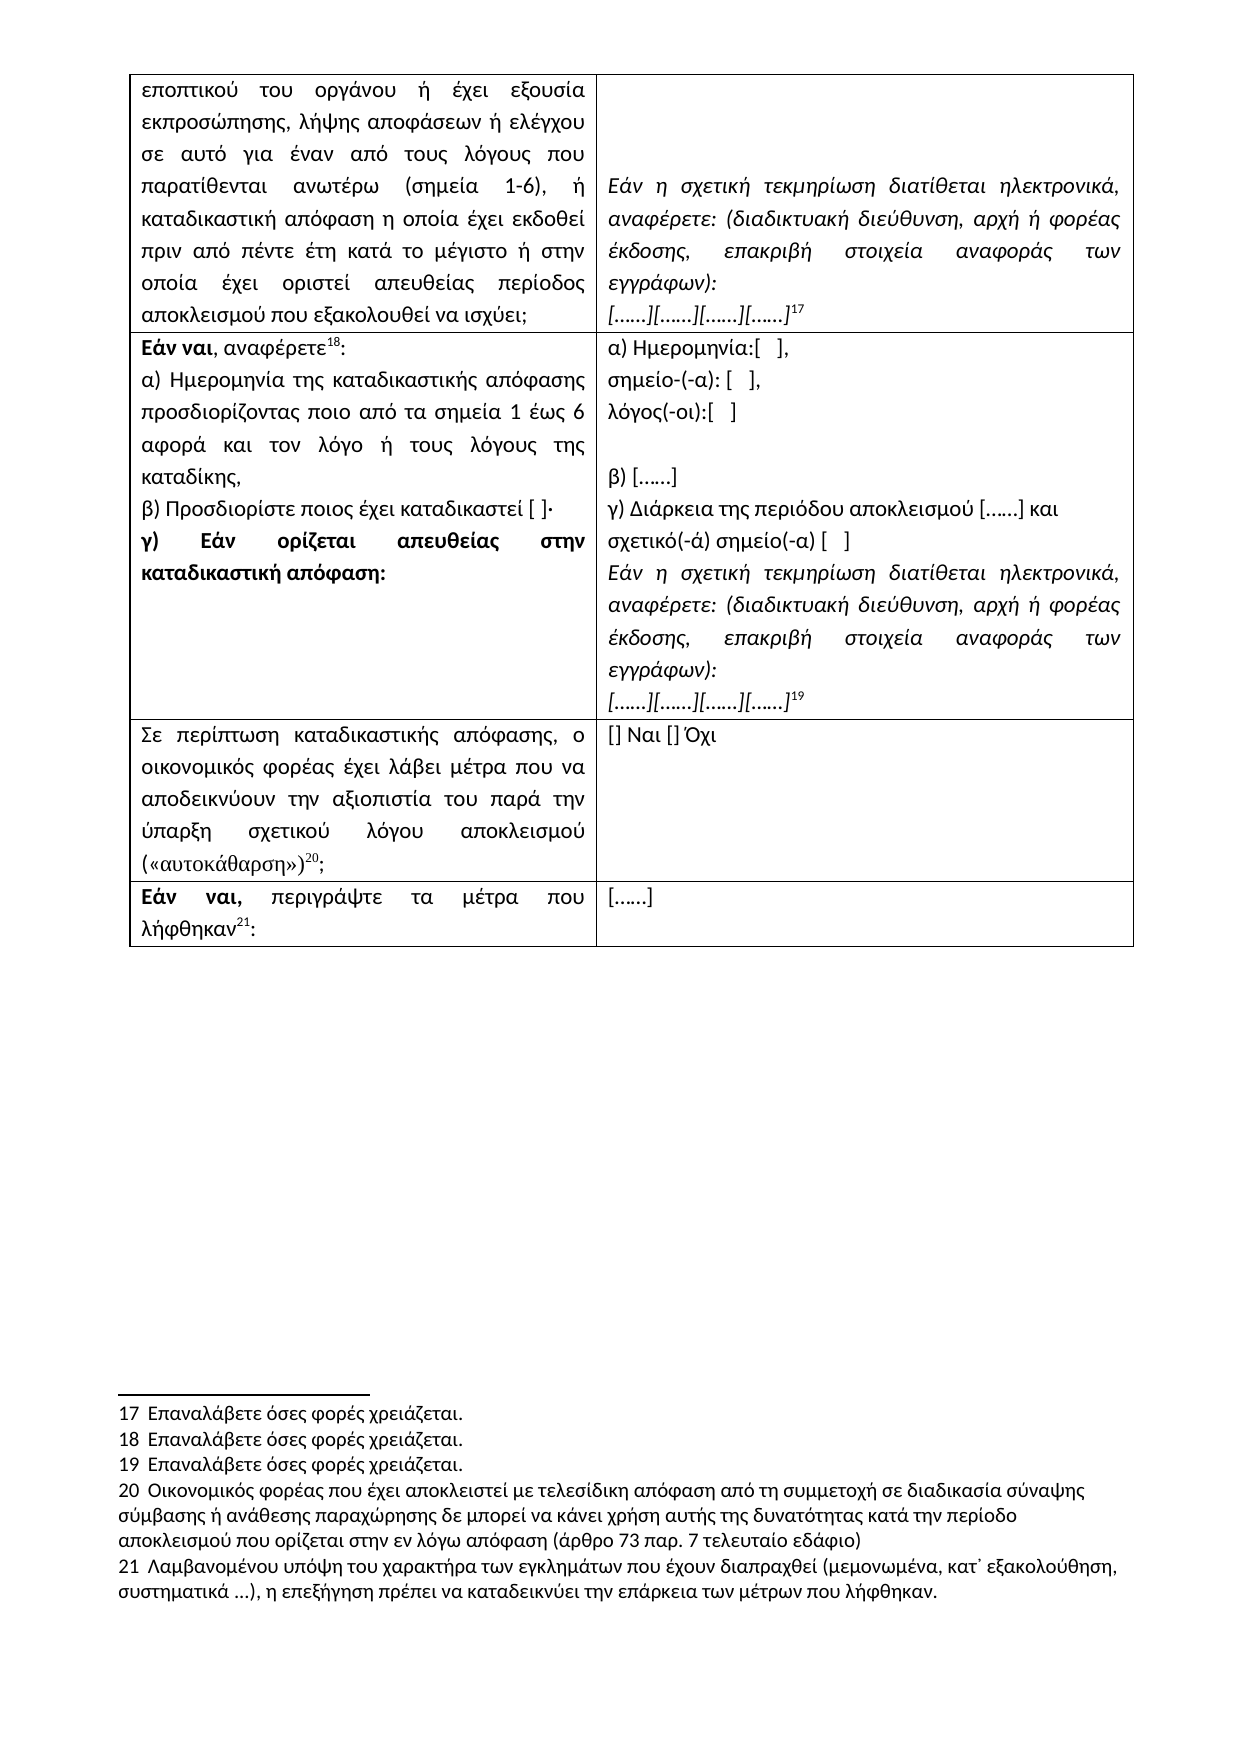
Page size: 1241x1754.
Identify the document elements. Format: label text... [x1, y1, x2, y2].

table_cell Σε περίπτωση καταδικαστικής απόφασης, ο οικονομικός φορέας έχει λάβει μέτρα που να αποδεικνύουν την αξιοπιστία του παρά την ύπαρξη σχετικού λόγου αποκλεισμού («αυτοκάθαρση»); [131, 720, 596, 881]
table_cell α) Ημερομηνία:[ ], σημείο-(-α): [ ], λόγος(-οι):[ ] β) [……] γ) Διάρκεια της περιόδου αποκλεισμού [……] και σχετικό(-ά) σημείο(-α) [ ] Εάν η σχετική τεκμηρίωση διατίθεται ηλεκτρονικά, αναφέρετε: (διαδικτυακή διεύθυνση, αρχή ή φορέας έκδοσης, επακριβή στοιχεία αναφοράς των εγγράφων): [……][……][……][……] [597, 333, 1133, 719]
table_cell [] Ναι [] Όχι [597, 720, 1133, 881]
table_cell Εάν ναι, αναφέρετε: α) Ημερομηνία της καταδικαστικής απόφασης προσδιορίζοντας ποιο από τα σημεία 1 έως 6 αφορά και τον λόγο ή τους λόγους της καταδίκης, β) Προσδιορίστε ποιος έχει καταδικαστεί [ ]· γ) Εάν ορίζεται απευθείας στην καταδικαστική απόφαση: [131, 333, 596, 719]
table_cell Υπάρχει αμετάκλητη καταδικαστική απόφαση εις βάρος του οικονομικού φορέα ή οποιουδήποτε προσώπου το οποίο είναι μέλος του διοικητικού, διευθυντικού ή εποπτικού του οργάνου ή έχει εξουσία εκπροσώπησης, λήψης αποφάσεων ή ελέγχου σε αυτό για έναν από τους λόγους που παρατίθενται ανωτέρω (σημεία 1-6), ή καταδικαστική απόφαση η οποία έχει εκδοθεί πριν από πέντε έτη κατά το μέγιστο ή στην οποία έχει οριστεί απευθείας περίοδος αποκλεισμού που εξακολουθεί να ισχύει; [131, 75, 596, 332]
table_cell [……] [597, 882, 1133, 946]
table_cell [] Ναι [] Όχι Εάν η σχετική τεκμηρίωση διατίθεται ηλεκτρονικά, αναφέρετε: (διαδικτυακή διεύθυνση, αρχή ή φορέας έκδοσης, επακριβή στοιχεία αναφοράς των εγγράφων): [……][……][……][……] [597, 75, 1133, 332]
table_cell Εάν ναι, περιγράψτε τα μέτρα που λήφθηκαν: [131, 882, 596, 946]
